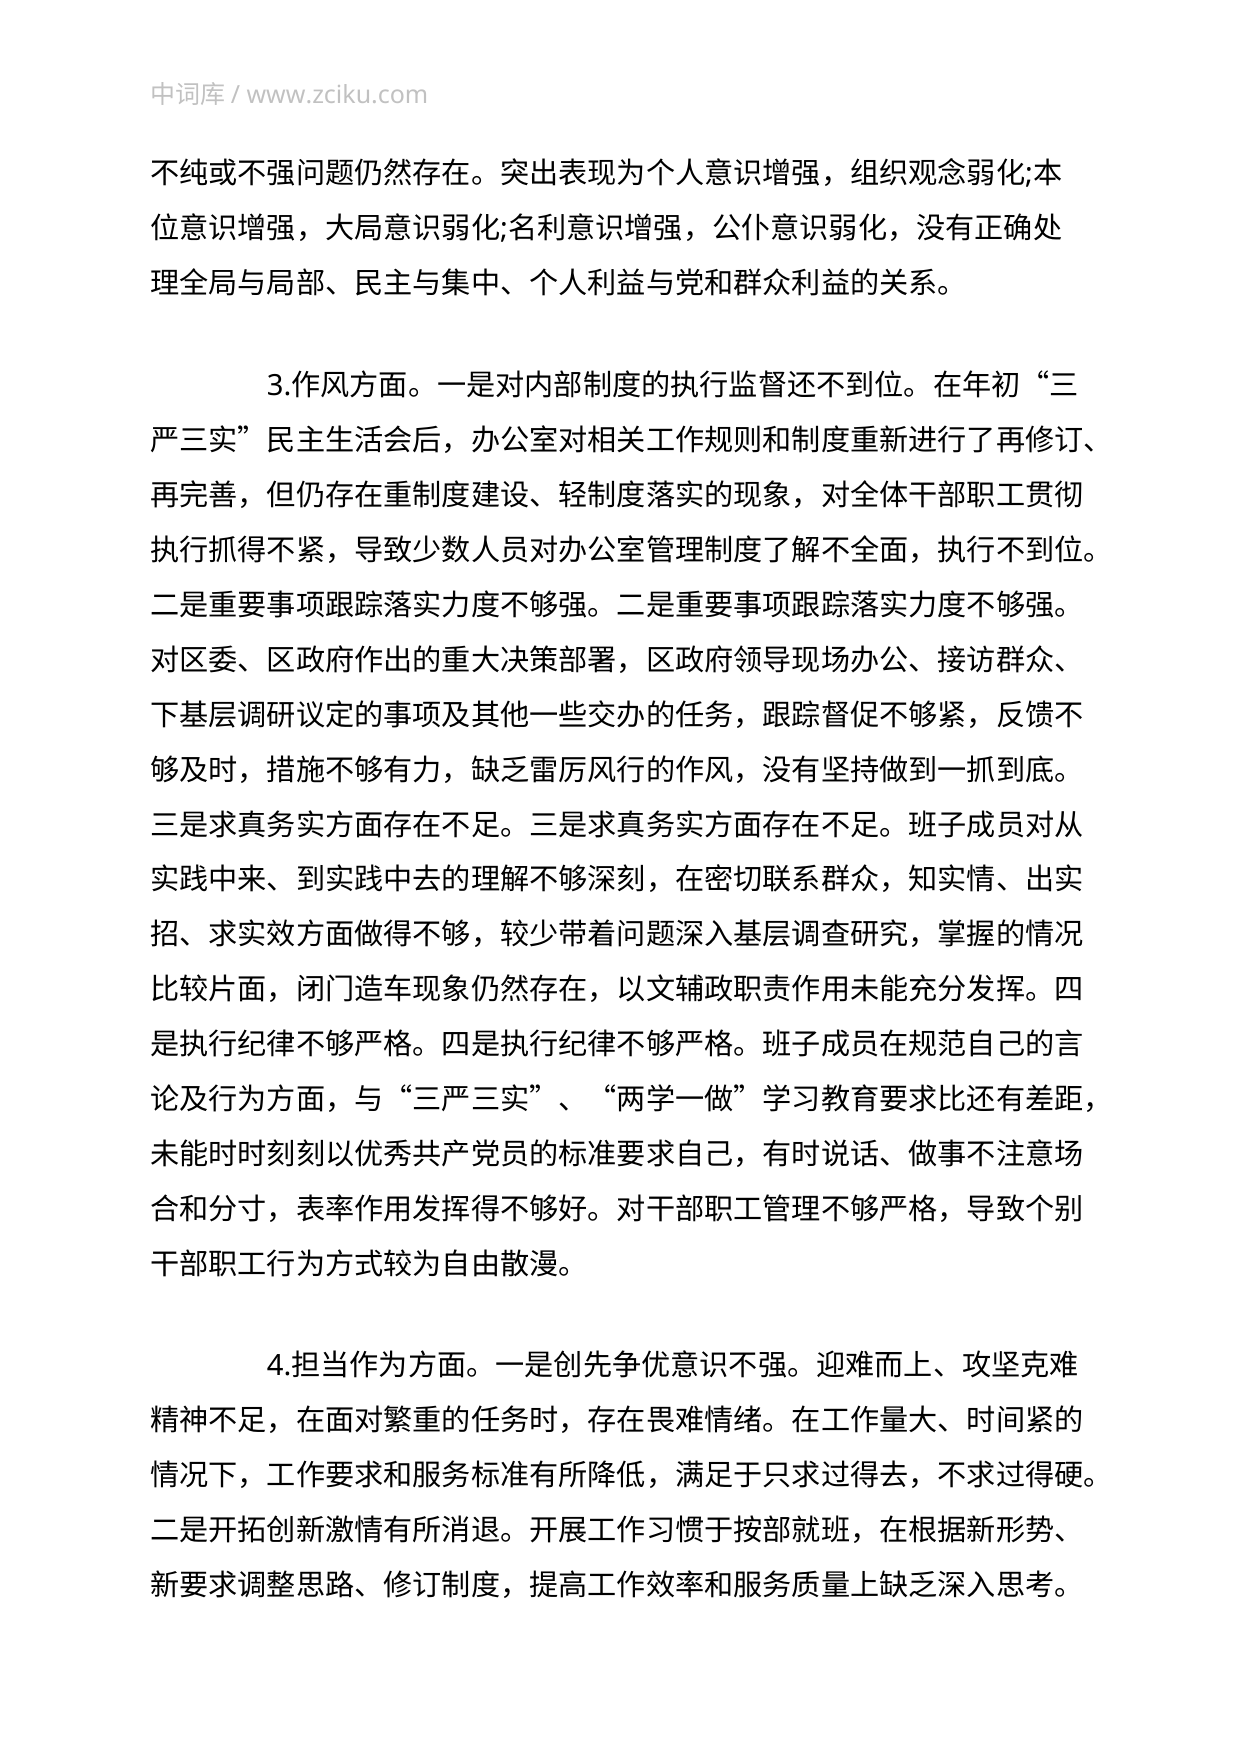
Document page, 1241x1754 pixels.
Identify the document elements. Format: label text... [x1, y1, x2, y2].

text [150, 150, 1090, 302]
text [150, 1342, 1090, 1604]
text 3.作风方面。一是对内部制度的执行监督还不到位。在年初“三严三实”民主生活会后，办公室对相关工作规则和制度重新进行了再修订、再完善，但仍存在重制度建设、轻制度落实的现象，对全体干部职工贯彻执行抓得不紧，导致少数人员对办公室管理制度了解不全面，执行不到位。二是重要事项跟踪落实力度不够强。二是重要事项跟踪落实力度不够强。对区委、区政府作出的重大决策部署，区政府领导现场办公、接访群众、下基层调研议定的事项及其他一些交办的任务，跟踪督促不够紧，反馈不够及时，措施不够有力，缺乏雷厉风行的作风，没有坚持做到一抓到底。三是求真务实方面存在不足。三是求真务实方面存在不足。班子成员对从实践中来、到实践中去的理解不够深刻，在密切联系群众，知实情、出实招、求实效方面做得不够，较少带着问题深入基层调查研究，掌握的情况比较片面，闭门造车现象仍然存在，以文辅政职责作用未能充分发挥。四是执行纪律不够严格。四是执行纪律不够严格。班子成员在规范自己的言论及行为方面，与“三严三实”、“两学一做”学习教育要求比还有差距，未能时时刻刻以优秀共产党员的标准要求自己，有时说话、做事不注意场合和分寸，表率作用发挥得不够好。对干部职工管理不够严格，导致个别干部职工行为方式较为自由散漫。 [150, 362, 1090, 1282]
